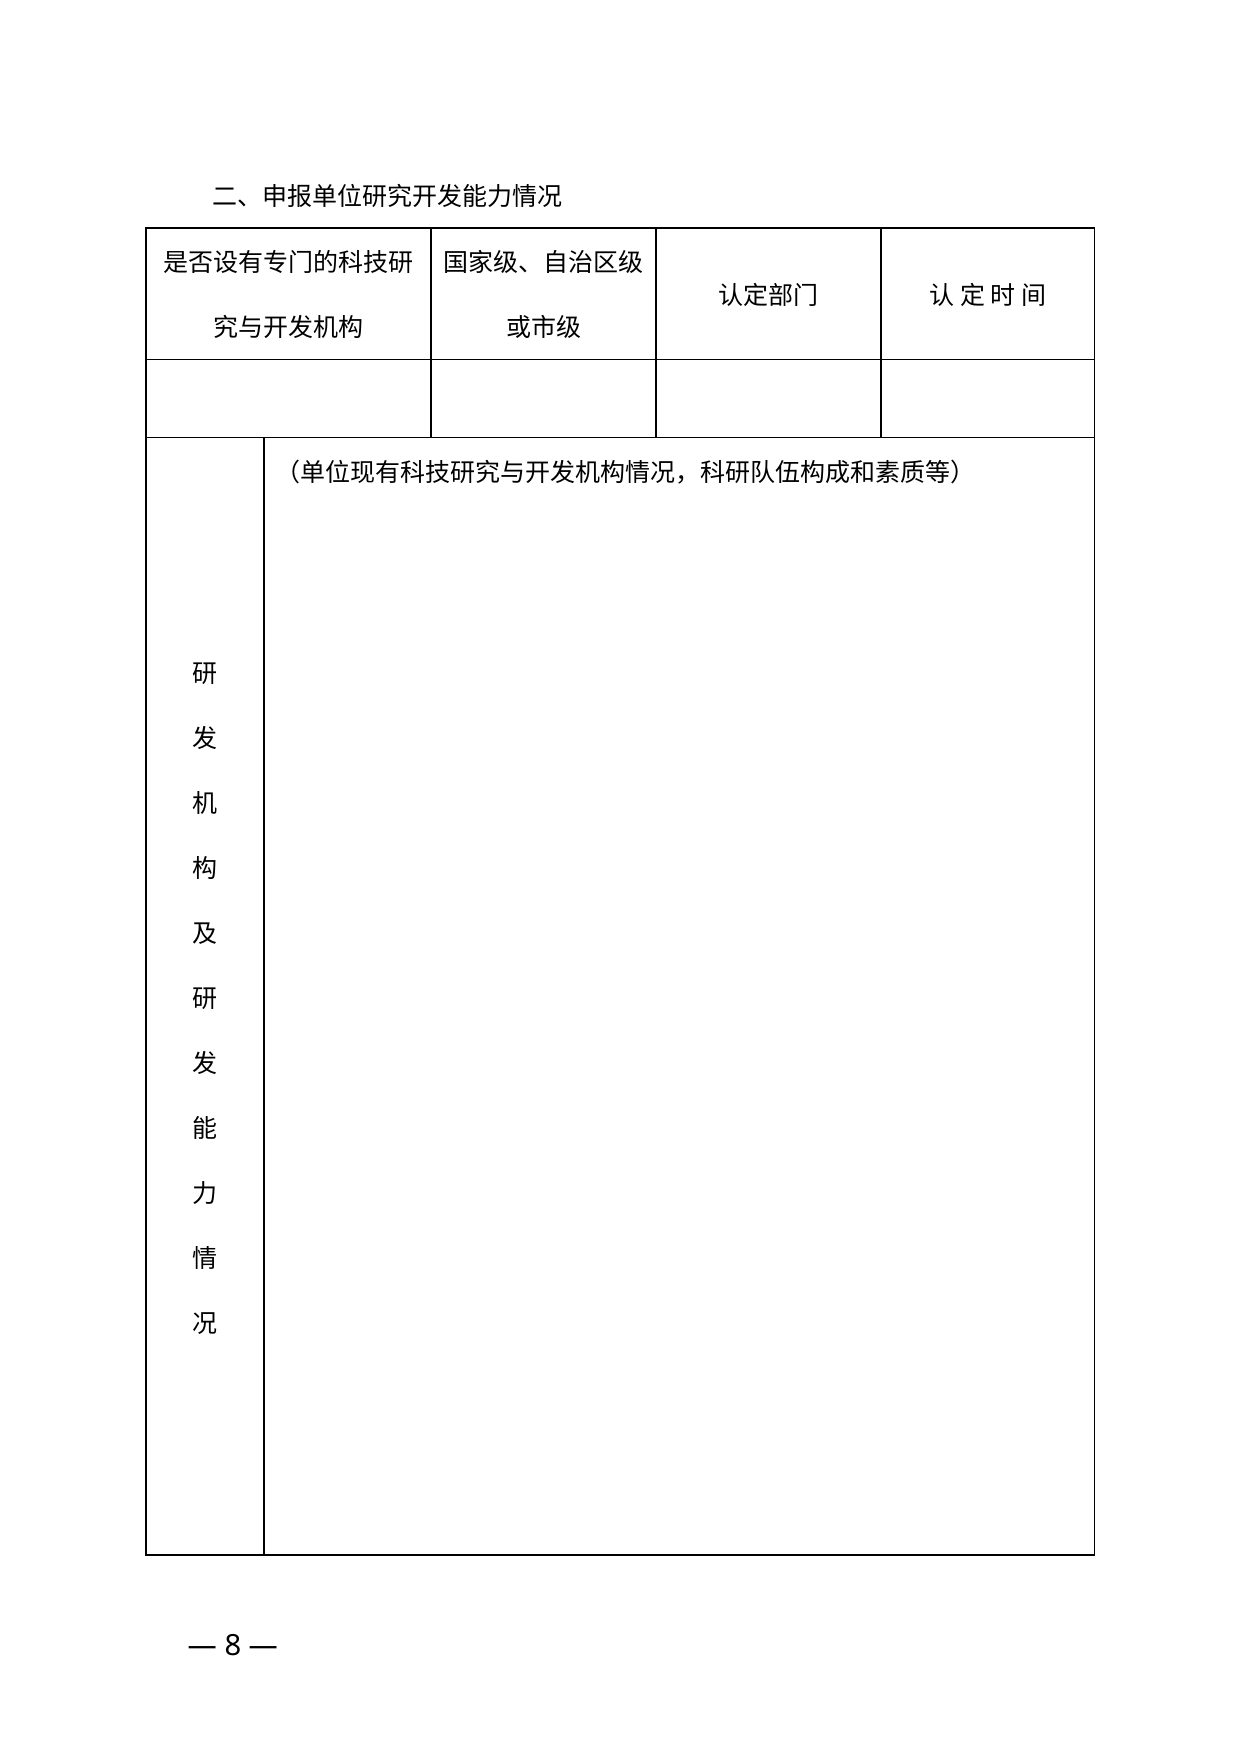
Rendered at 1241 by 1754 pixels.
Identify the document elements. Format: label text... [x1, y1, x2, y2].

table_header 认 定 时 间 [882, 229, 1094, 358]
table_cell [147, 360, 430, 437]
table_header 国家级、自治区级或市级 [432, 229, 655, 358]
table_header 是否设有专门的科技研究与开发机构 [147, 229, 430, 358]
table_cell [147, 438, 263, 1554]
table_cell [657, 360, 880, 437]
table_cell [265, 438, 1094, 1554]
text 二、申报单位研究开发能力情况 [187, 162, 1053, 227]
table_cell [882, 360, 1094, 437]
table_cell [432, 360, 655, 437]
table_header 认定部门 [657, 229, 880, 358]
